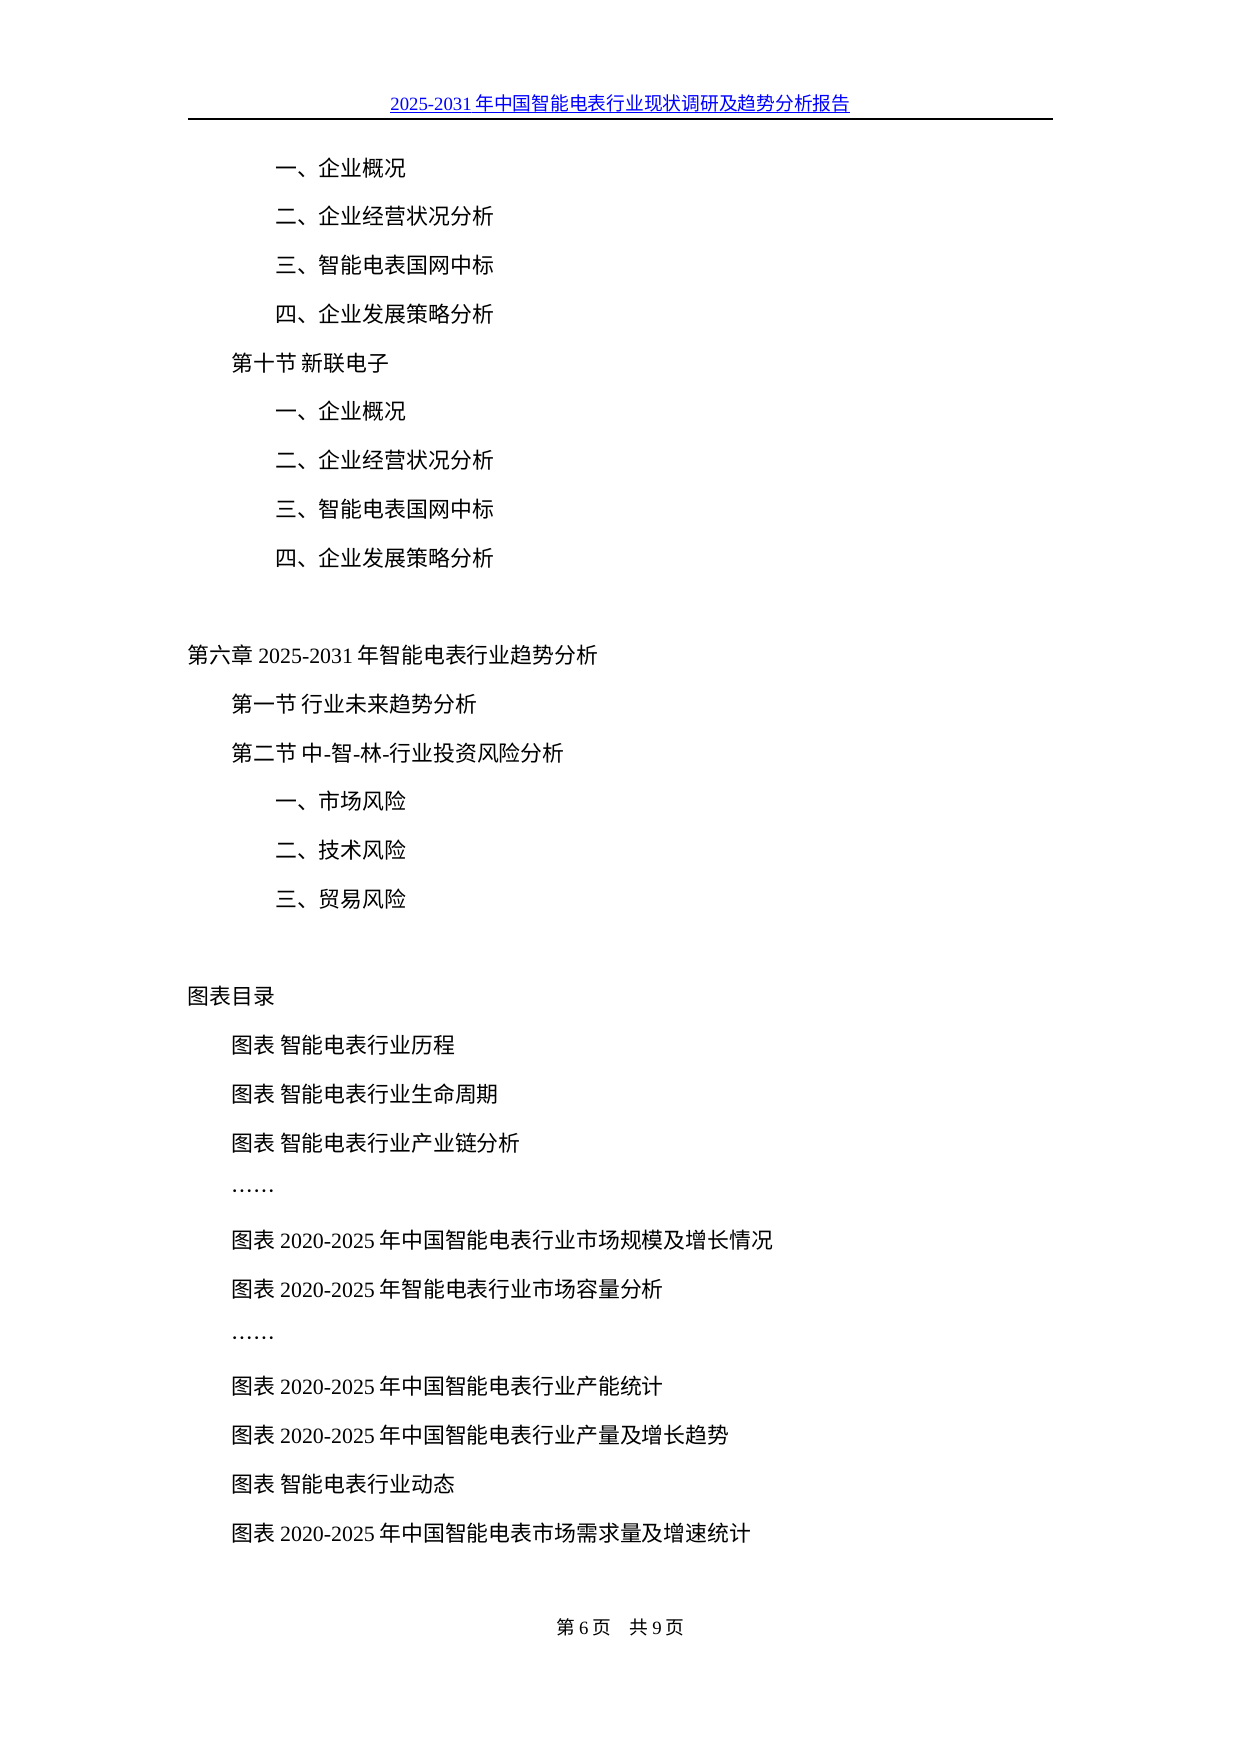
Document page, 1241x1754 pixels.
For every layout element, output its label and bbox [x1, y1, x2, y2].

text [187, 150, 1053, 1548]
